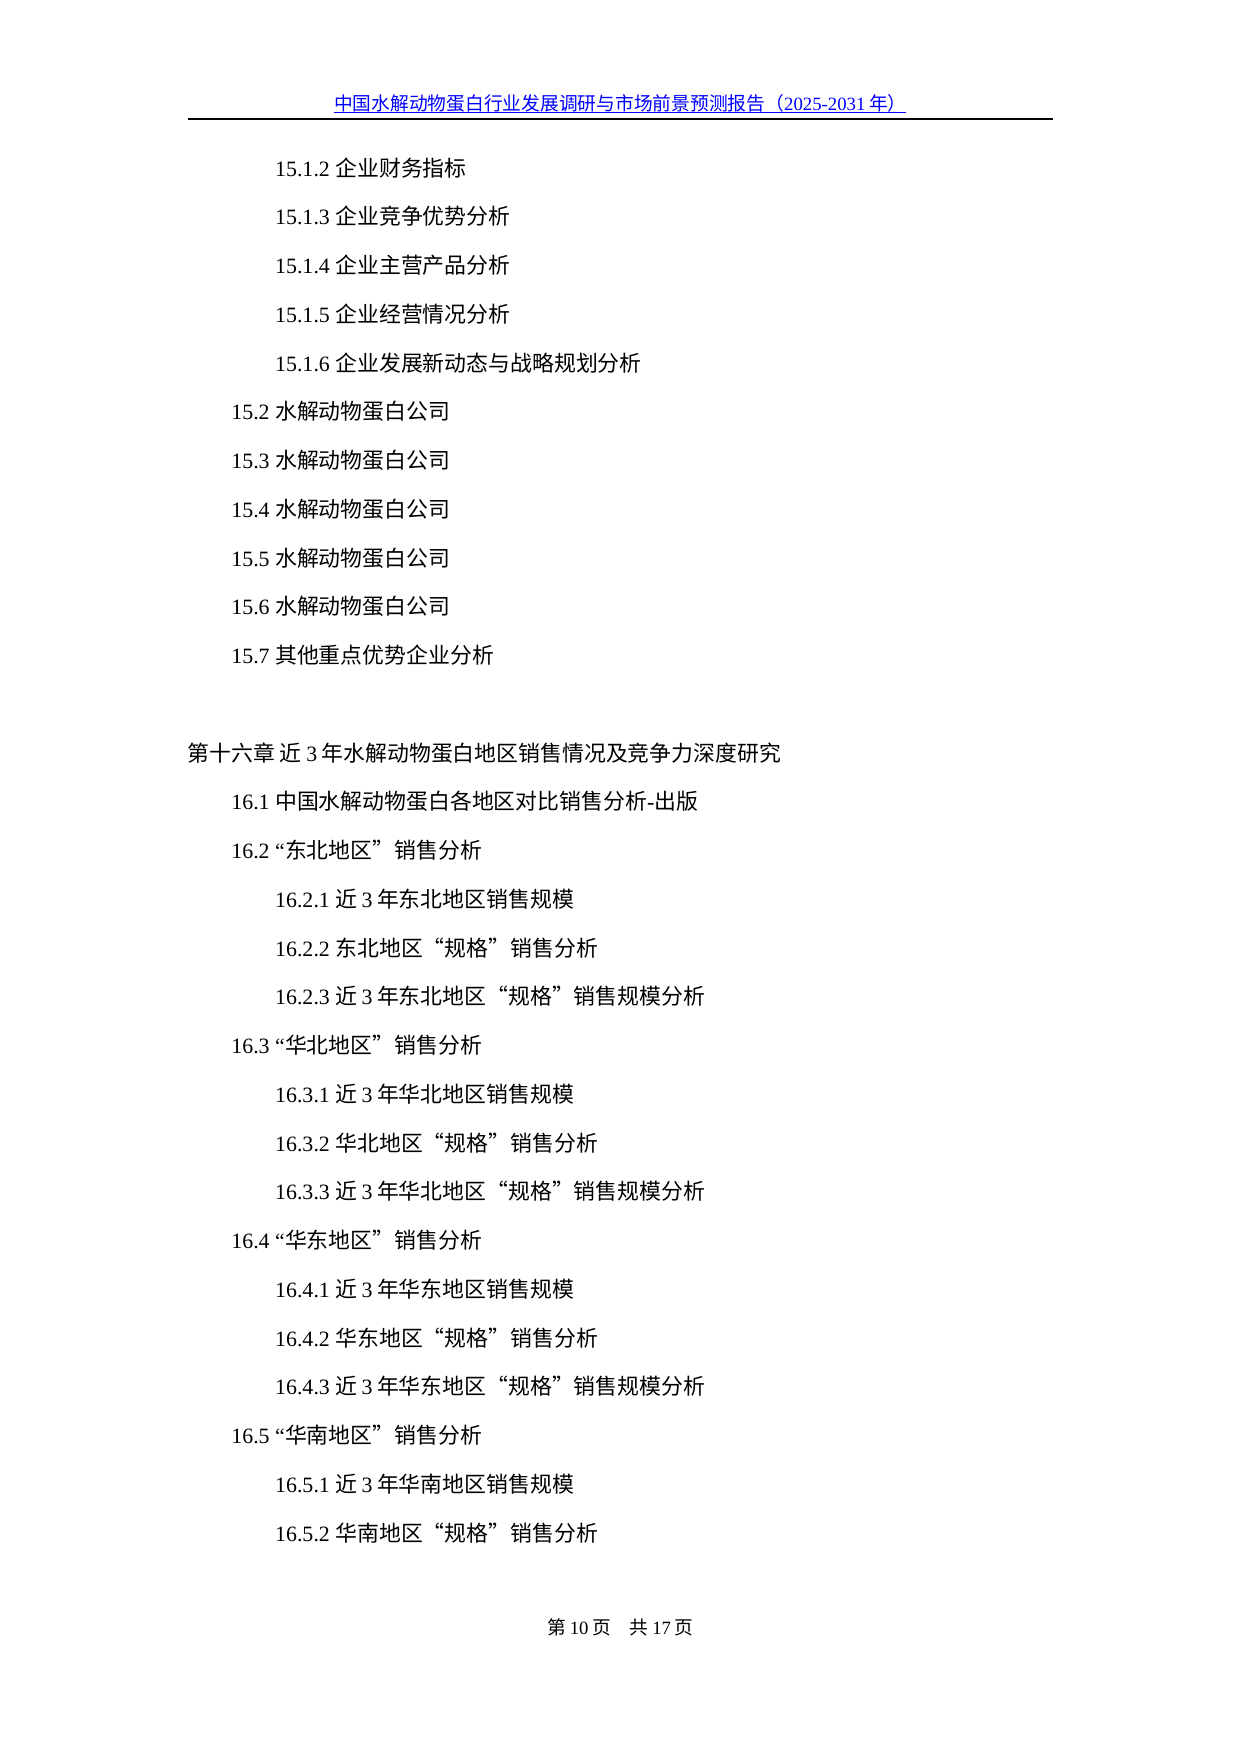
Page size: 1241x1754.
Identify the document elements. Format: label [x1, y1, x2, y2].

text [187, 150, 1053, 1548]
